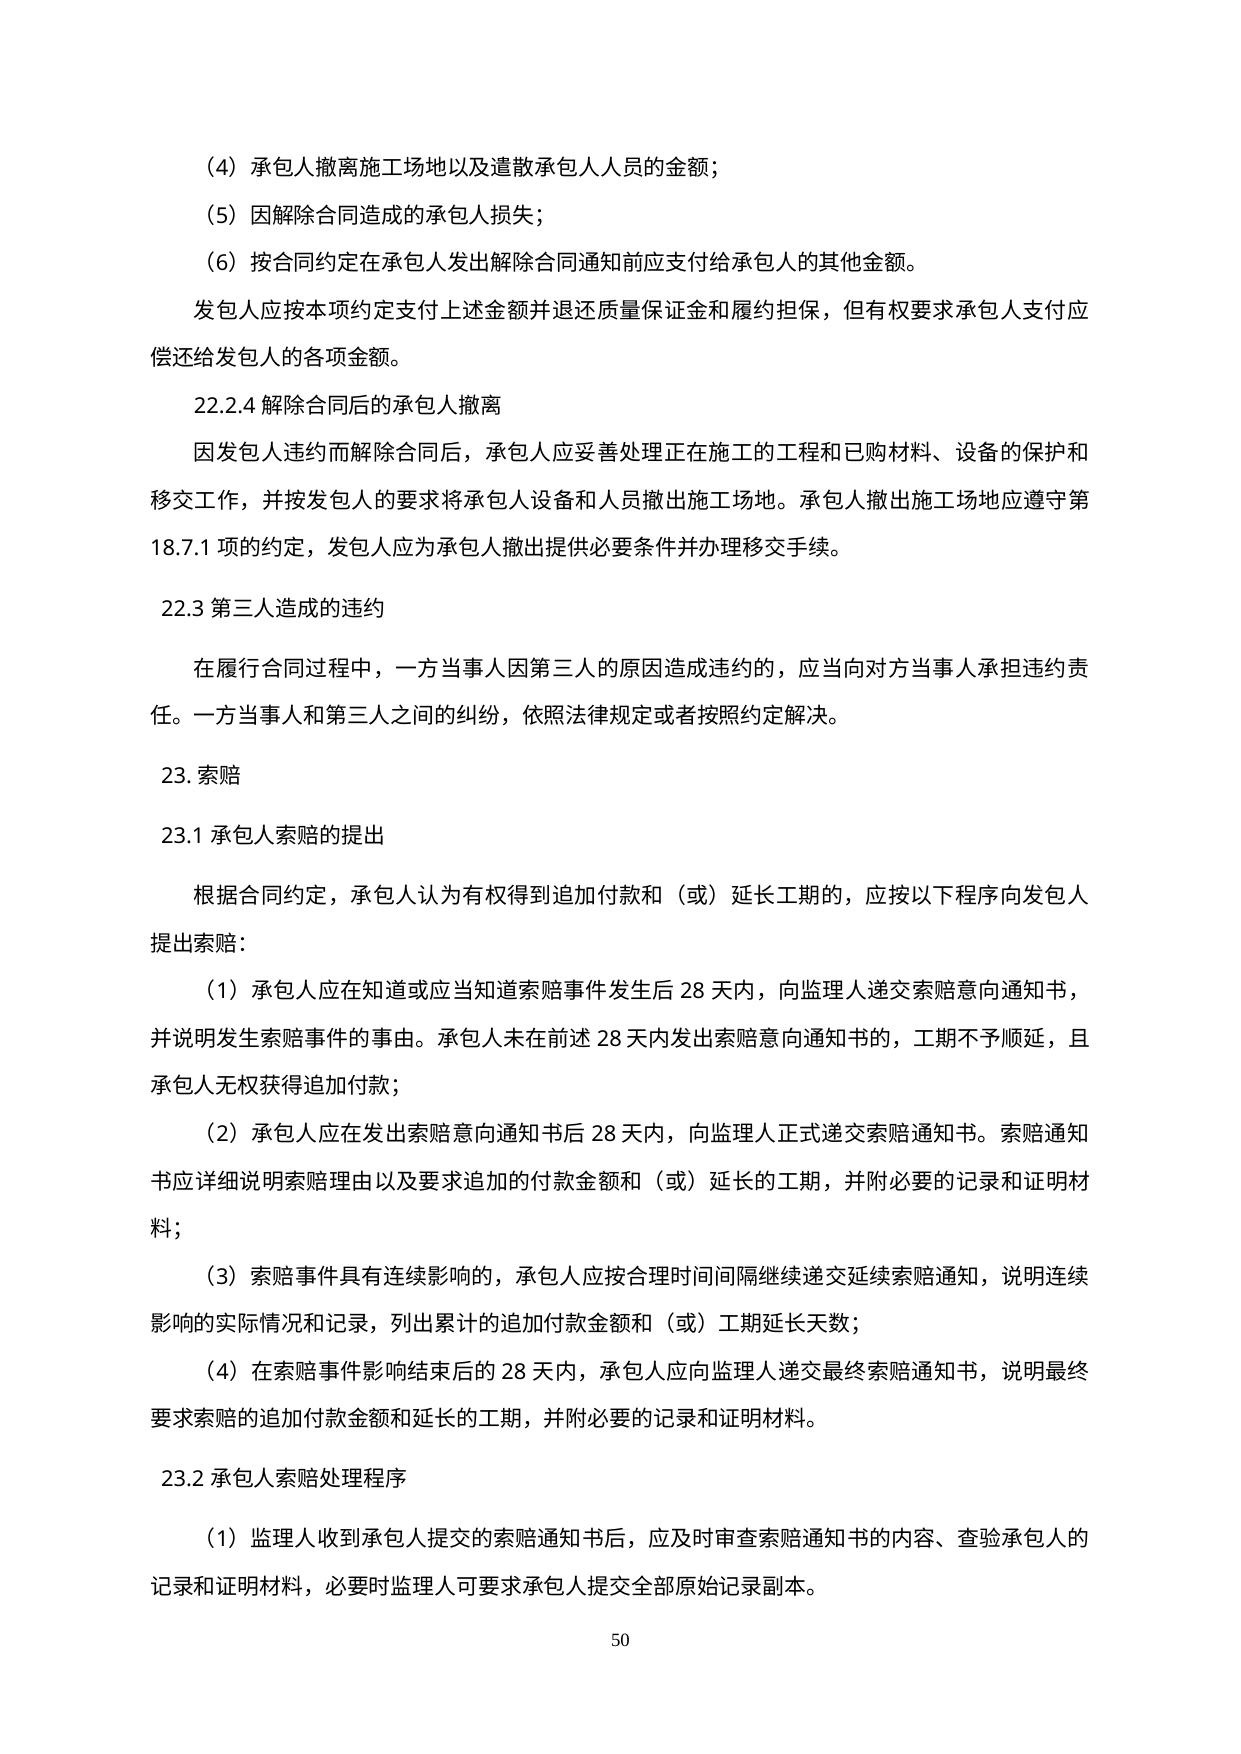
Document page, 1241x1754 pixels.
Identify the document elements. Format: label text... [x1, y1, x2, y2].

text 因发包人违约而解除合同后，承包人应妥善处理正在施工的工程和已购材料、设备的保护和移交工作，并按发包人的要求将承包人设备和人员撤出施工场地。承包人撤出施工场地应遵守第18.7.1 项的约定，发包人应为承包人撤出提供必要条件并办理移交手续。 [150, 435, 1090, 562]
subtitle 22.3 第三人造成的违约 [150, 591, 1090, 622]
subtitle 23.1 承包人索赔的提出 [150, 818, 1090, 850]
text 22.2.4 解除合同后的承包人撤离 [150, 388, 1090, 419]
text 根据合同约定，承包人认为有权得到追加付款和（或）延长工期的，应按以下程序向发包人提出索赔： [150, 878, 1090, 957]
subtitle 23.2 承包人索赔处理程序 [150, 1461, 1090, 1493]
text （2）承包人应在发出索赔意向通知书后28天内，向监理人正式递交索赔通知书。索赔通知书应详细说明索赔理由以及要求追加的付款金额和（或）延长的工期，并附必要的记录和证明材料； [150, 1116, 1090, 1243]
subtitle 23. 索赔 [150, 758, 1090, 790]
text （3）索赔事件具有连续影响的，承包人应按合理时间间隔继续递交延续索赔通知，说明连续影响的实际情况和记录，列出累计的追加付款金额和（或）工期延长天数； [150, 1259, 1090, 1338]
text 发包人应按本项约定支付上述金额并退还质量保证金和履约担保，但有权要求承包人支付应偿还给发包人的各项金额。 [150, 293, 1090, 372]
text （6）按合同约定在承包人发出解除合同通知前应支付给承包人的其他金额。 [150, 245, 1090, 277]
text 在履行合同过程中，一方当事人因第三人的原因造成违约的，应当向对方当事人承担违约责任。一方当事人和第三人之间的纠纷，依照法律规定或者按照约定解决。 [150, 651, 1090, 730]
text （1）承包人应在知道或应当知道索赔事件发生后28 天内，向监理人递交索赔意向通知书，并说明发生索赔事件的事由。承包人未在前述28天内发出索赔意向通知书的，工期不予顺延，且承包人无权获得追加付款； [150, 973, 1090, 1100]
text （4）在索赔事件影响结束后的28 天内，承包人应向监理人递交最终索赔通知书，说明最终要求索赔的追加付款金额和延长的工期，并附必要的记录和证明材料。 [150, 1354, 1090, 1433]
text （5）因解除合同造成的承包人损失； [150, 198, 1090, 229]
text （4）承包人撤离施工场地以及遣散承包人人员的金额； [150, 150, 1090, 182]
text （1）监理人收到承包人提交的索赔通知书后，应及时审查索赔通知书的内容、查验承包人的记录和证明材料，必要时监理人可要求承包人提交全部原始记录副本。 [150, 1521, 1090, 1601]
